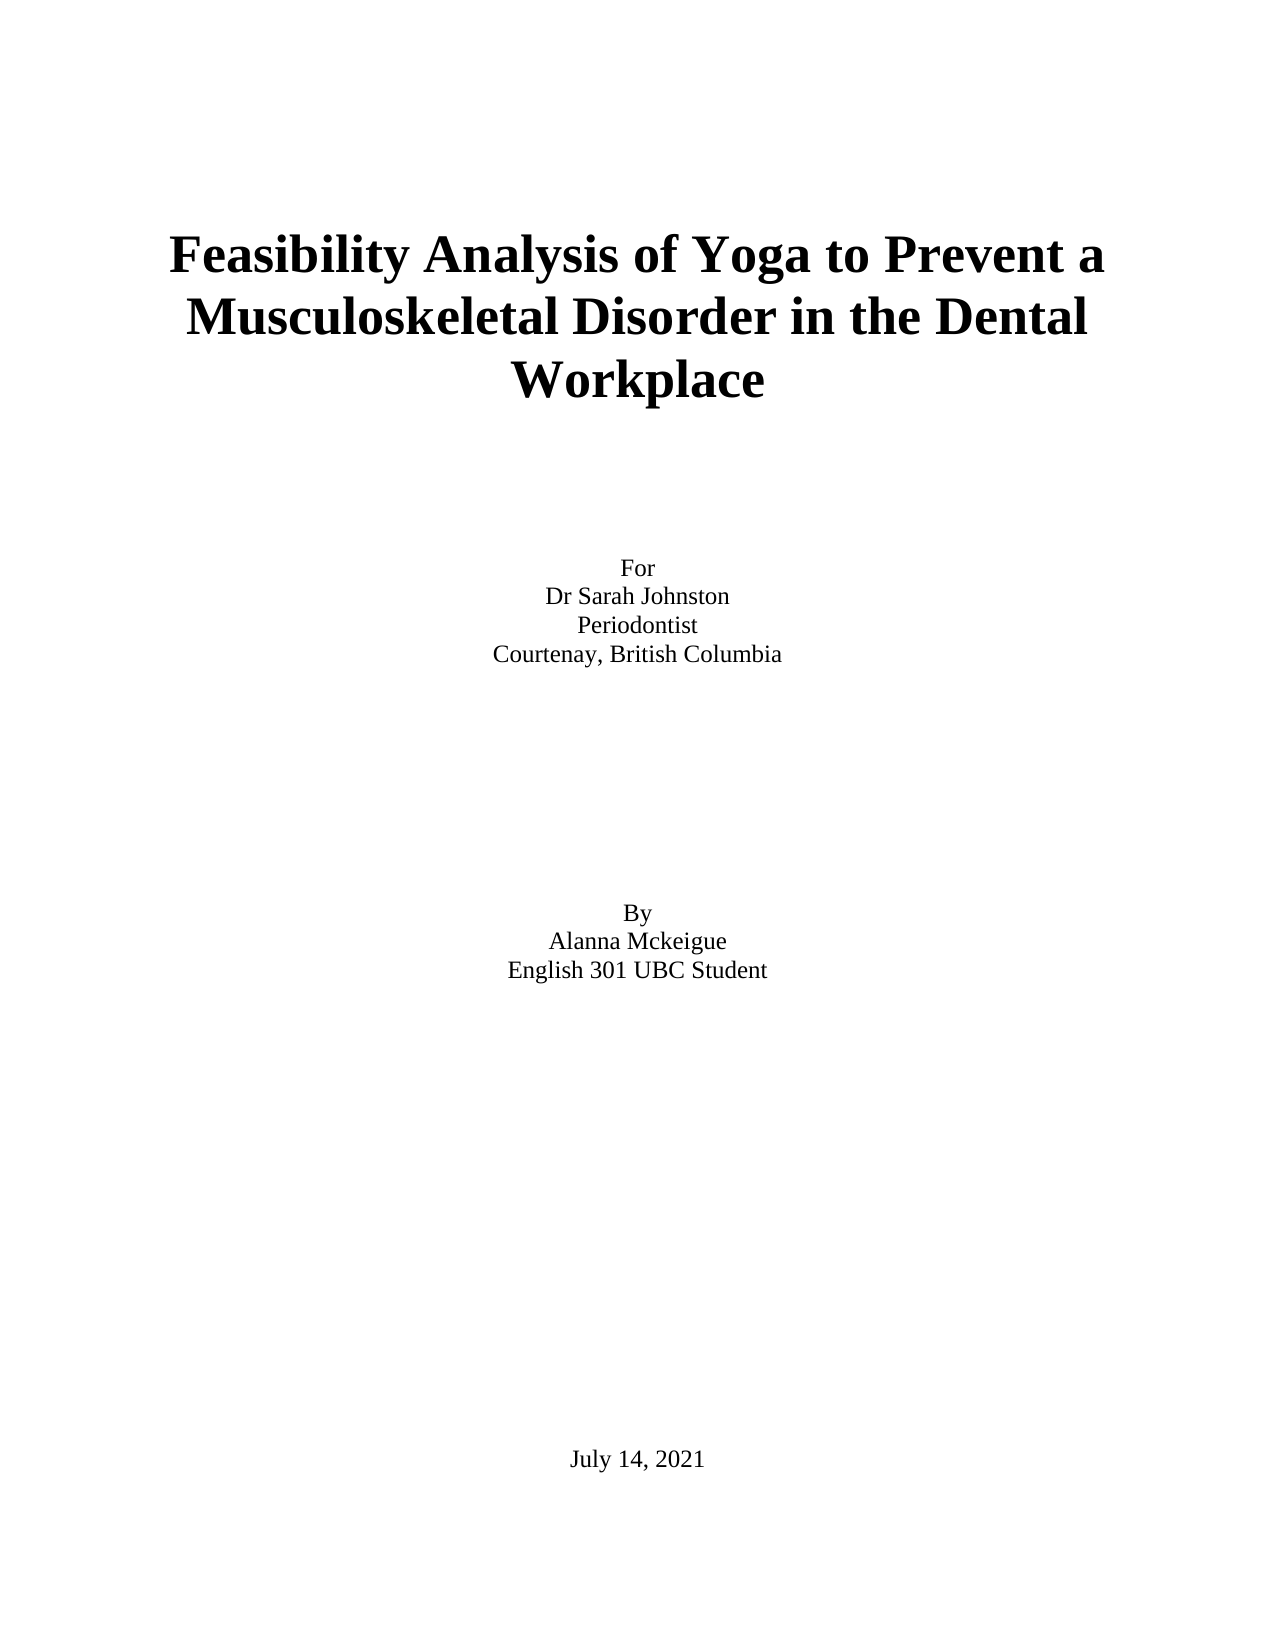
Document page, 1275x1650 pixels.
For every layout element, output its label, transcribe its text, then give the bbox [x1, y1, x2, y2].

text Courtenay, British Columbia [150, 639, 1125, 668]
text July 14, 2021 [150, 1444, 1125, 1473]
text For [150, 553, 1125, 581]
text By [150, 898, 1125, 926]
text Periodontist [150, 610, 1125, 639]
text Alanna Mckeigue [150, 926, 1125, 955]
text Feasibility Analysis of Yoga to Prevent a Musculoskeletal Disorder in the Dental Workplace [150, 222, 1125, 409]
text English 301 UBC Student [150, 955, 1125, 984]
text Dr Sarah Johnston [150, 581, 1125, 610]
